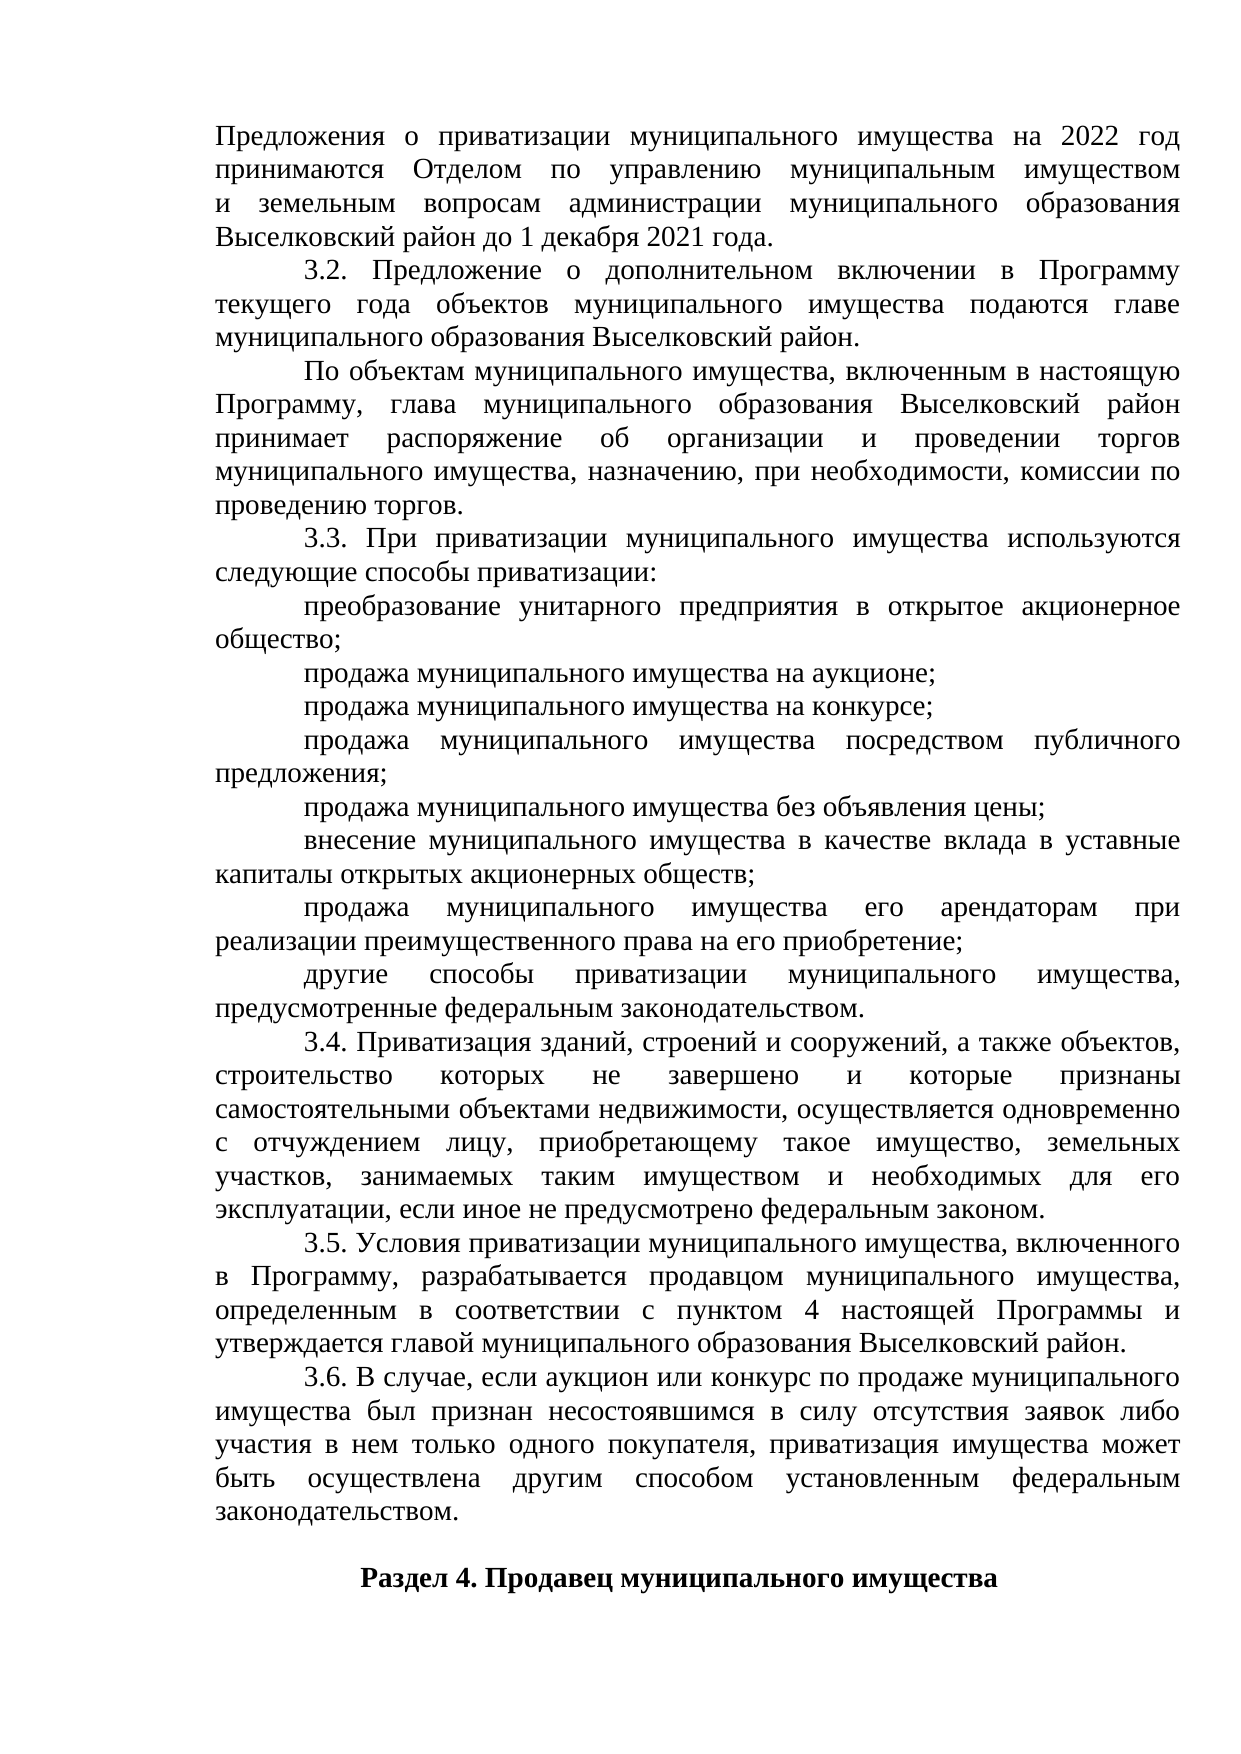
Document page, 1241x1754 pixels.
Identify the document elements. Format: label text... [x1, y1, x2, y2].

text 3.2. Предложение о дополнительном включении в Программу текущего года объектов муниципального имущества подаются главе муниципального образования Выселковский район. [215, 252, 1181, 353]
text внесение муниципального имущества в качестве вклада в уставные капиталы открытых акционерных обществ; [215, 822, 1181, 889]
text продажа муниципального имущества на аукционе; [215, 655, 1181, 688]
text продажа муниципального имущества без объявления цены; [215, 789, 1181, 822]
text Раздел 4. Продавец муниципального имущества [177, 1560, 1181, 1594]
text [215, 118, 1181, 252]
text 3.4. Приватизация зданий, строений и сооружений, а также объектов, строительство которых не завершено и которые признаны самостоятельными объектами недвижимости, осуществляется одновременно с отчуждением лицу, приобретающему такое имущество, земельных участков, занимаемых таким имуществом и необходимых для его эксплуатации, если иное не предусмотрено федеральным законом. [215, 1024, 1181, 1225]
text продажа муниципального имущества на конкурсе; [215, 688, 1181, 722]
text продажа муниципального имущества его арендаторам при реализации преимущественного права на его приобретение; [215, 889, 1181, 957]
text 3.6. В случае, если аукцион или конкурс по продаже муниципального имущества был признан несостоявшимся в силу отсутствия заявок либо участия в нем только одного покупателя, приватизация имущества может быть осуществлена другим способом установленным федеральным законодательством. [215, 1359, 1181, 1527]
text другие способы приватизации муниципального имущества, предусмотренные федеральным законодательством. [215, 957, 1181, 1024]
text продажа муниципального имущества посредством публичного предложения; [215, 722, 1181, 789]
text 3.3. При приватизации муниципального имущества используются следующие способы приватизации: [215, 521, 1181, 588]
text 3.5. Условия приватизации муниципального имущества, включенного в Программу, разрабатывается продавцом муниципального имущества, определенным в соответствии с пунктом 4 настоящей Программы и утверждается главой муниципального образования Выселковский район. [215, 1225, 1181, 1359]
text преобразование унитарного предприятия в открытое акционерное общество; [215, 588, 1181, 655]
text По объектам муниципального имущества, включенным в настоящую Программу, глава муниципального образования Выселковский район принимает распоряжение об организации и проведении торгов муниципального имущества, назначению, при необходимости, комиссии по проведению торгов. [215, 353, 1181, 521]
